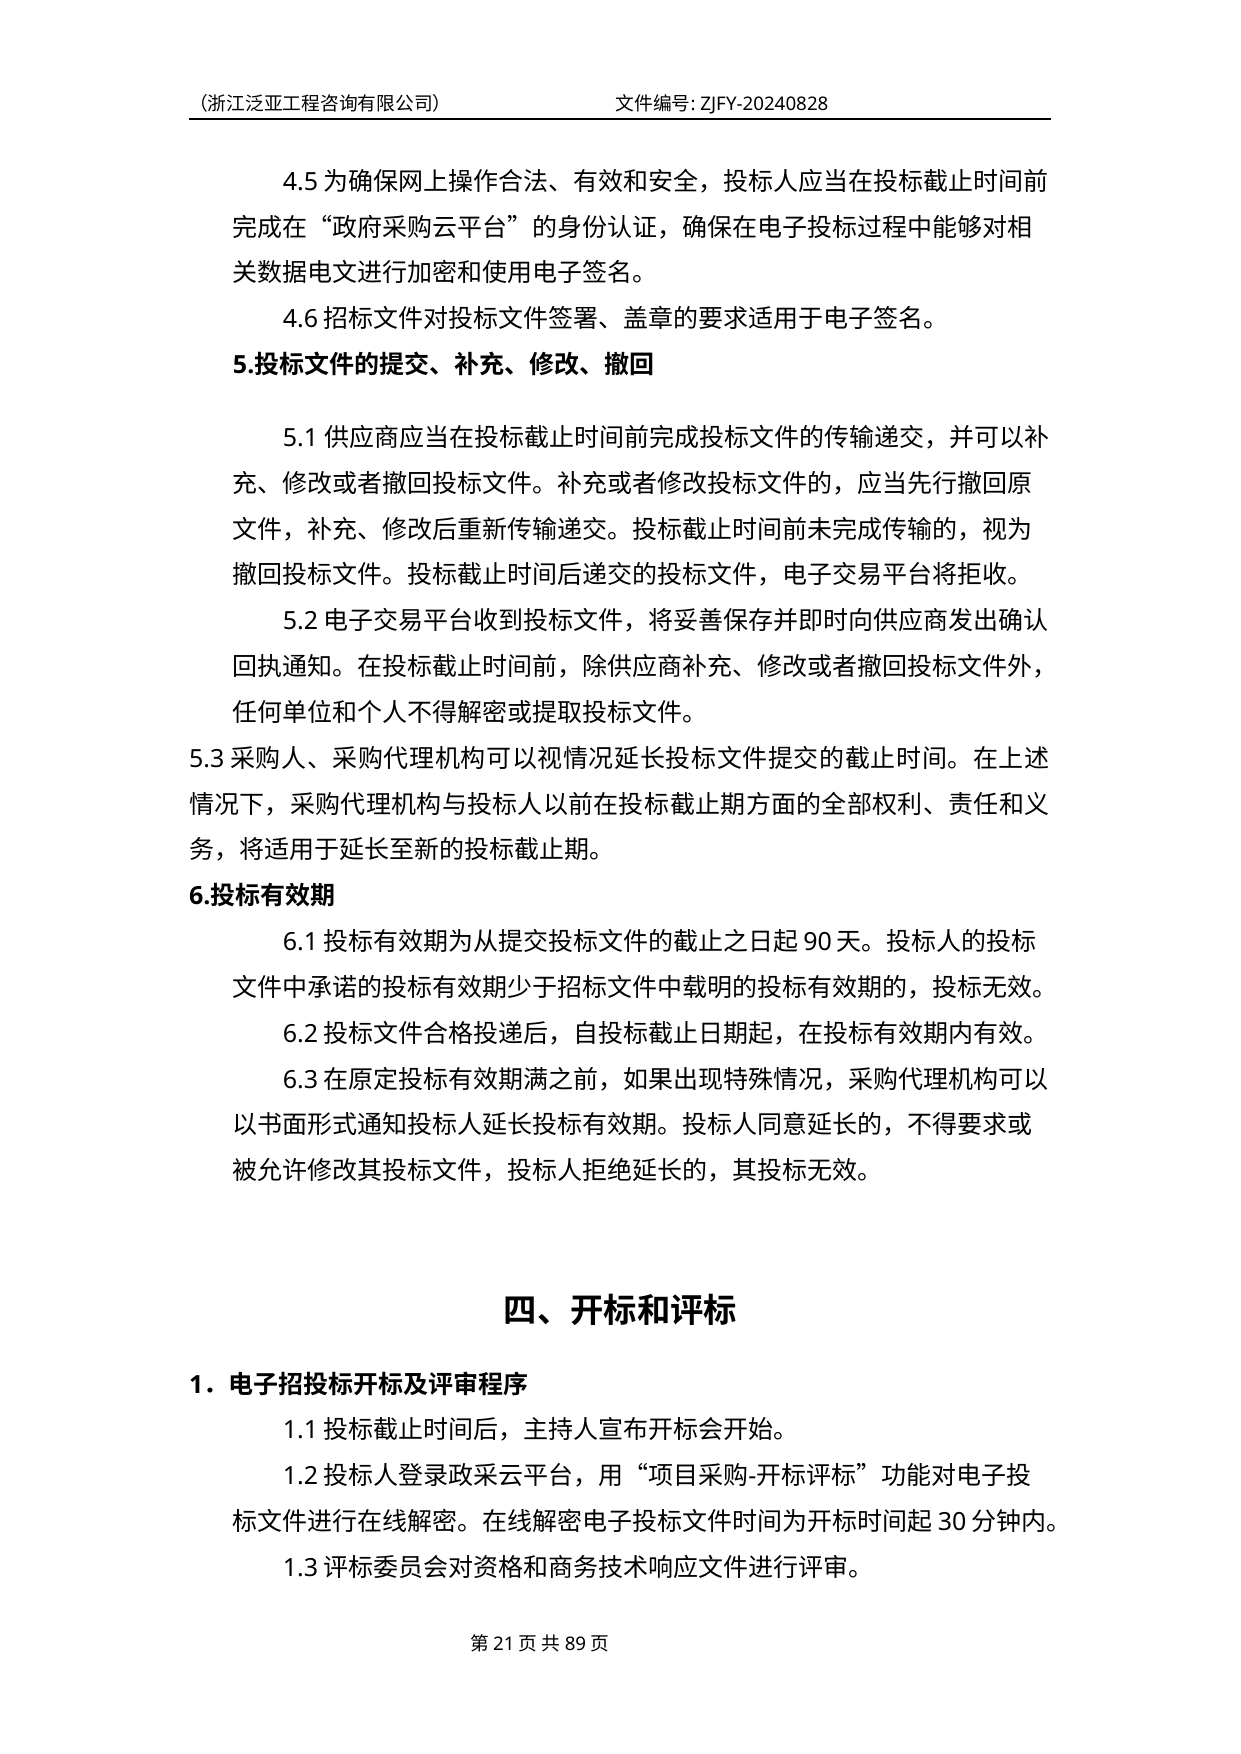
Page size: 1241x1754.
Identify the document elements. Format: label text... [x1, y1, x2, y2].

text 1.1投标截止时间后，主持人宣布开标会开始。 [233, 1402, 1051, 1448]
text 6.1投标有效期为从提交投标文件的截止之日起90天。投标人的投标文件中承诺的投标有效期少于招标文件中载明的投标有效期的，投标无效。 [233, 914, 1051, 1006]
text 5.2电子交易平台收到投标文件，将妥善保存并即时向供应商发出确认回执通知。在投标截止时间前，除供应商补充、修改或者撤回投标文件外，任何单位和个人不得解密或提取投标文件。 [233, 593, 1051, 731]
text 1.2投标人登录政采云平台，用“项目采购-开标评标”功能对电子投标文件进行在线解密。在线解密电子投标文件时间为开标时间起30分钟内。 [233, 1448, 1051, 1540]
text 1．电子招投标开标及评审程序 [189, 1356, 1051, 1402]
text 1.3评标委员会对资格和商务技术响应文件进行评审。 [233, 1540, 1051, 1586]
text 6.2投标文件合格投递后，自投标截止日期起，在投标有效期内有效。 [233, 1006, 1051, 1051]
text 4.5为确保网上操作合法、有效和安全，投标人应当在投标截止时间前完成在“政府采购云平台”的身份认证，确保在电子投标过程中能够对相关数据电文进行加密和使用电子签名。 [233, 153, 1051, 291]
text 4.6招标文件对投标文件签署、盖章的要求适用于电子签名。 [233, 291, 1051, 337]
text 6.投标有效期 [189, 868, 1051, 914]
text 6.3在原定投标有效期满之前，如果出现特殊情况，采购代理机构可以以书面形式通知投标人延长投标有效期。投标人同意延长的，不得要求或被允许修改其投标文件，投标人拒绝延长的，其投标无效。 [233, 1051, 1051, 1189]
text 5.1 供应商应当在投标截止时间前完成投标文件的传输递交，并可以补充、修改或者撤回投标文件。补充或者修改投标文件的，应当先行撤回原文件，补充、修改后重新传输递交。投标截止时间前未完成传输的，视为撤回投标文件。投标截止时间后递交的投标文件，电子交易平台将拒收。 [233, 410, 1051, 593]
text 5.投标文件的提交、补充、修改、撤回 [233, 337, 1051, 383]
text 四、开标和评标 [189, 1284, 1051, 1332]
text 5.3采购人、采购代理机构可以视情况延长投标文件提交的截止时间。在上述情况下，采购代理机构与投标人以前在投标截止期方面的全部权利、责任和义务，将适用于延长至新的投标截止期。 [189, 731, 1051, 868]
